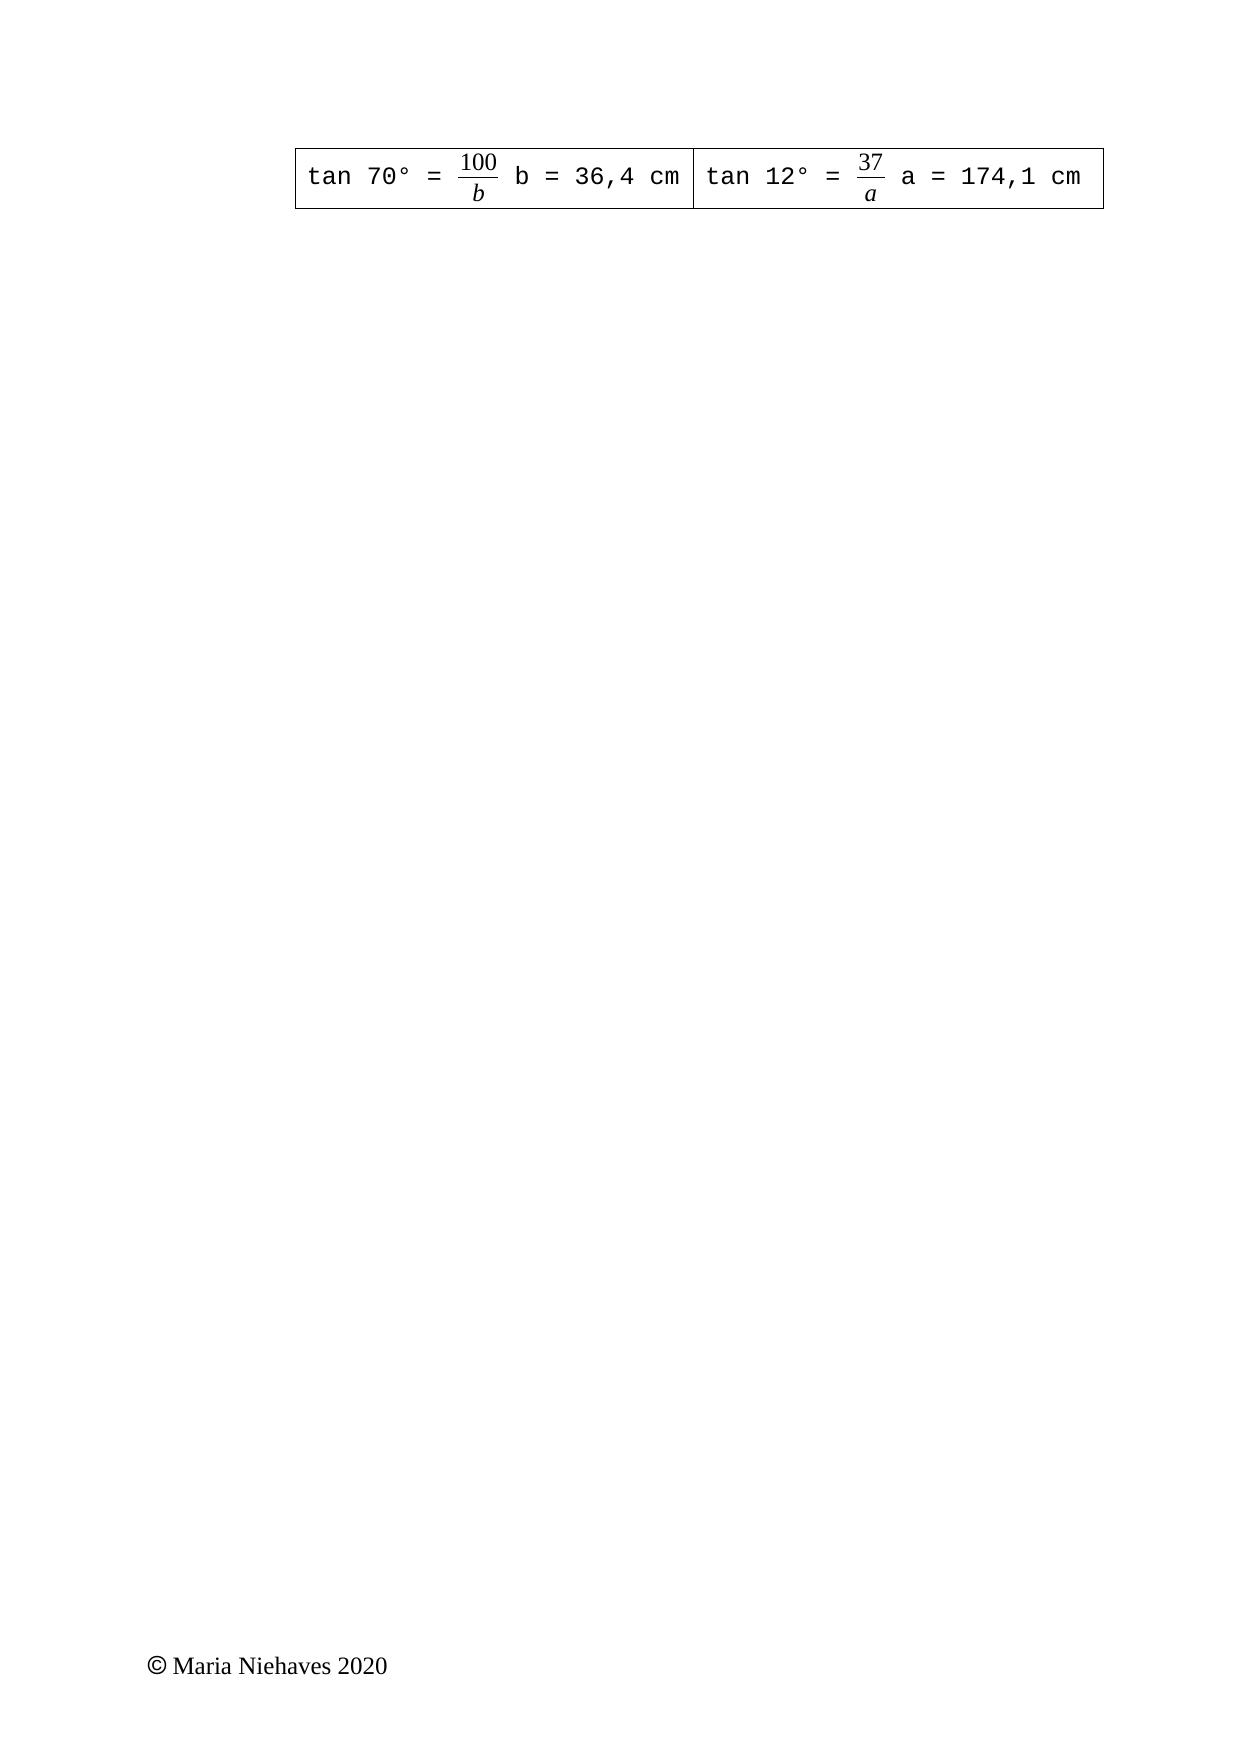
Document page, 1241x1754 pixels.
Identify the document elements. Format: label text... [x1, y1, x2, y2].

table_cell tan 70° = b = 36,4 cm [296, 149, 693, 208]
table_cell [694, 149, 1103, 208]
